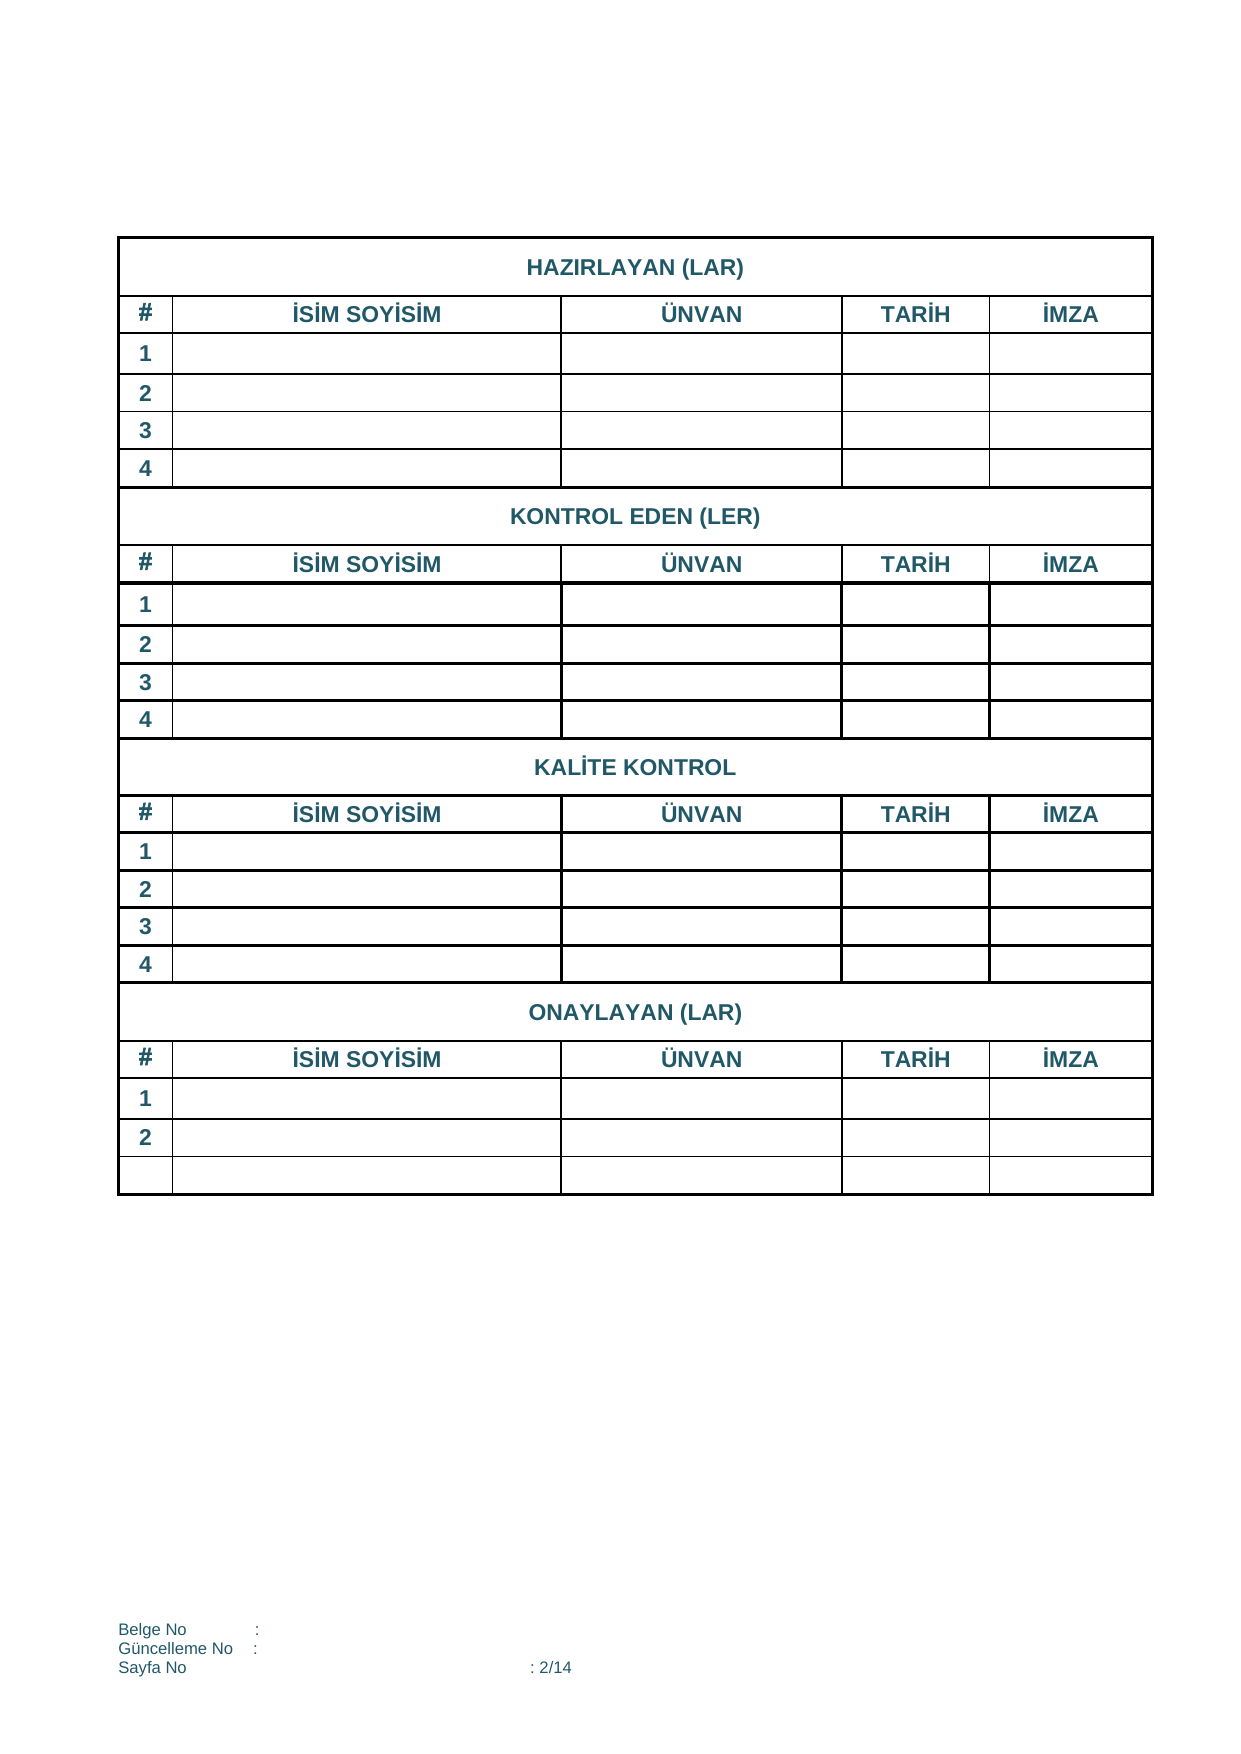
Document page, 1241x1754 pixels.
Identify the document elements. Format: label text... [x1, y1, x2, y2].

table_cell 2 [120, 627, 172, 662]
table_cell [990, 1079, 1151, 1118]
table_cell ÜNVAN [562, 546, 841, 581]
table_cell [173, 702, 560, 737]
table_cell TARİH [843, 297, 989, 332]
table_cell 1 [120, 334, 172, 373]
table_cell [843, 585, 988, 624]
table_header HAZIRLAYAN (LAR) [120, 239, 1151, 294]
table_cell [991, 909, 1151, 944]
table_cell [843, 1157, 989, 1193]
table_cell [991, 665, 1151, 699]
table_cell 1 [120, 585, 172, 624]
table_cell [562, 450, 841, 486]
table_cell [990, 450, 1151, 486]
table_cell [173, 1157, 560, 1193]
table_cell [120, 297, 172, 332]
table_cell 2 [120, 872, 172, 906]
table_cell [843, 665, 988, 699]
table_cell [563, 585, 840, 624]
table_cell [173, 334, 560, 373]
table_cell 3 [120, 412, 172, 448]
table_cell [991, 834, 1151, 869]
table_cell [843, 375, 989, 411]
table_cell [173, 1079, 560, 1118]
table_cell [173, 375, 560, 411]
table_cell [120, 1157, 172, 1193]
table_cell [173, 834, 560, 869]
table_cell TARİH [843, 1042, 989, 1077]
table_cell 2 [120, 1120, 172, 1156]
table_cell [563, 947, 840, 981]
table_cell [562, 1157, 841, 1193]
table_cell [990, 1157, 1151, 1193]
table_cell 2 [120, 375, 172, 411]
table_cell [120, 1042, 172, 1077]
table_cell İSİM SOYİSİM [173, 1042, 560, 1077]
table_cell [120, 797, 172, 831]
table_cell [843, 834, 988, 869]
table_cell İMZA [990, 1042, 1151, 1077]
table_cell [120, 546, 172, 581]
table_cell [563, 627, 840, 662]
table_cell [990, 334, 1151, 373]
table_cell [173, 412, 560, 448]
table_cell 4 [120, 450, 172, 486]
table_cell İSİM SOYİSİM [173, 797, 560, 831]
table_cell TARİH [843, 797, 988, 831]
table_cell TARİH [843, 546, 989, 581]
table_cell [843, 702, 988, 737]
table_cell [843, 412, 989, 448]
table_cell KONTROL EDEN (LER) [120, 489, 1151, 544]
table_cell [563, 834, 840, 869]
table_cell 1 [120, 1079, 172, 1118]
table_cell ÜNVAN [562, 1042, 841, 1077]
table_cell [562, 412, 841, 448]
table_cell ONAYLAYAN (LAR) [120, 984, 1151, 1039]
table_cell 1 [120, 834, 172, 869]
table_cell [843, 909, 988, 944]
table_cell [990, 1120, 1151, 1156]
table_cell [173, 1120, 560, 1156]
table_cell 4 [120, 702, 172, 737]
table_cell [843, 872, 988, 906]
table_cell [563, 702, 840, 737]
table_cell [173, 450, 560, 486]
table_cell İMZA [991, 797, 1151, 831]
table_cell [843, 450, 989, 486]
table_cell [990, 412, 1151, 448]
table_cell [843, 627, 988, 662]
table_cell [563, 872, 840, 906]
table_cell [562, 375, 841, 411]
table_cell [562, 1079, 841, 1118]
table_cell İSİM SOYİSİM [173, 546, 560, 581]
table_cell [562, 1120, 841, 1156]
table_cell 4 [120, 947, 172, 981]
table_cell [173, 627, 560, 662]
table_cell ÜNVAN [562, 297, 841, 332]
table_cell ÜNVAN [563, 797, 840, 831]
table_cell [563, 665, 840, 699]
table_cell [990, 375, 1151, 411]
table_cell [843, 1120, 989, 1156]
table_cell İSİM SOYİSİM [173, 297, 560, 332]
table_cell [843, 1079, 989, 1118]
table_cell KALİTE KONTROL [120, 740, 1151, 794]
table_cell [991, 947, 1151, 981]
table_cell [173, 585, 560, 624]
table_cell İMZA [990, 297, 1151, 332]
table_cell [173, 947, 560, 981]
table_cell [173, 872, 560, 906]
table_cell 3 [120, 665, 172, 699]
table_cell [991, 702, 1151, 737]
table_cell [173, 909, 560, 944]
table_cell [991, 872, 1151, 906]
table_cell [991, 585, 1151, 624]
table_cell 3 [120, 909, 172, 944]
table_cell [562, 334, 841, 373]
table_cell [843, 947, 988, 981]
table_cell İMZA [990, 546, 1151, 581]
table_cell [991, 627, 1151, 662]
table_cell [173, 665, 560, 699]
table_cell [563, 909, 840, 944]
table_cell [843, 334, 989, 373]
